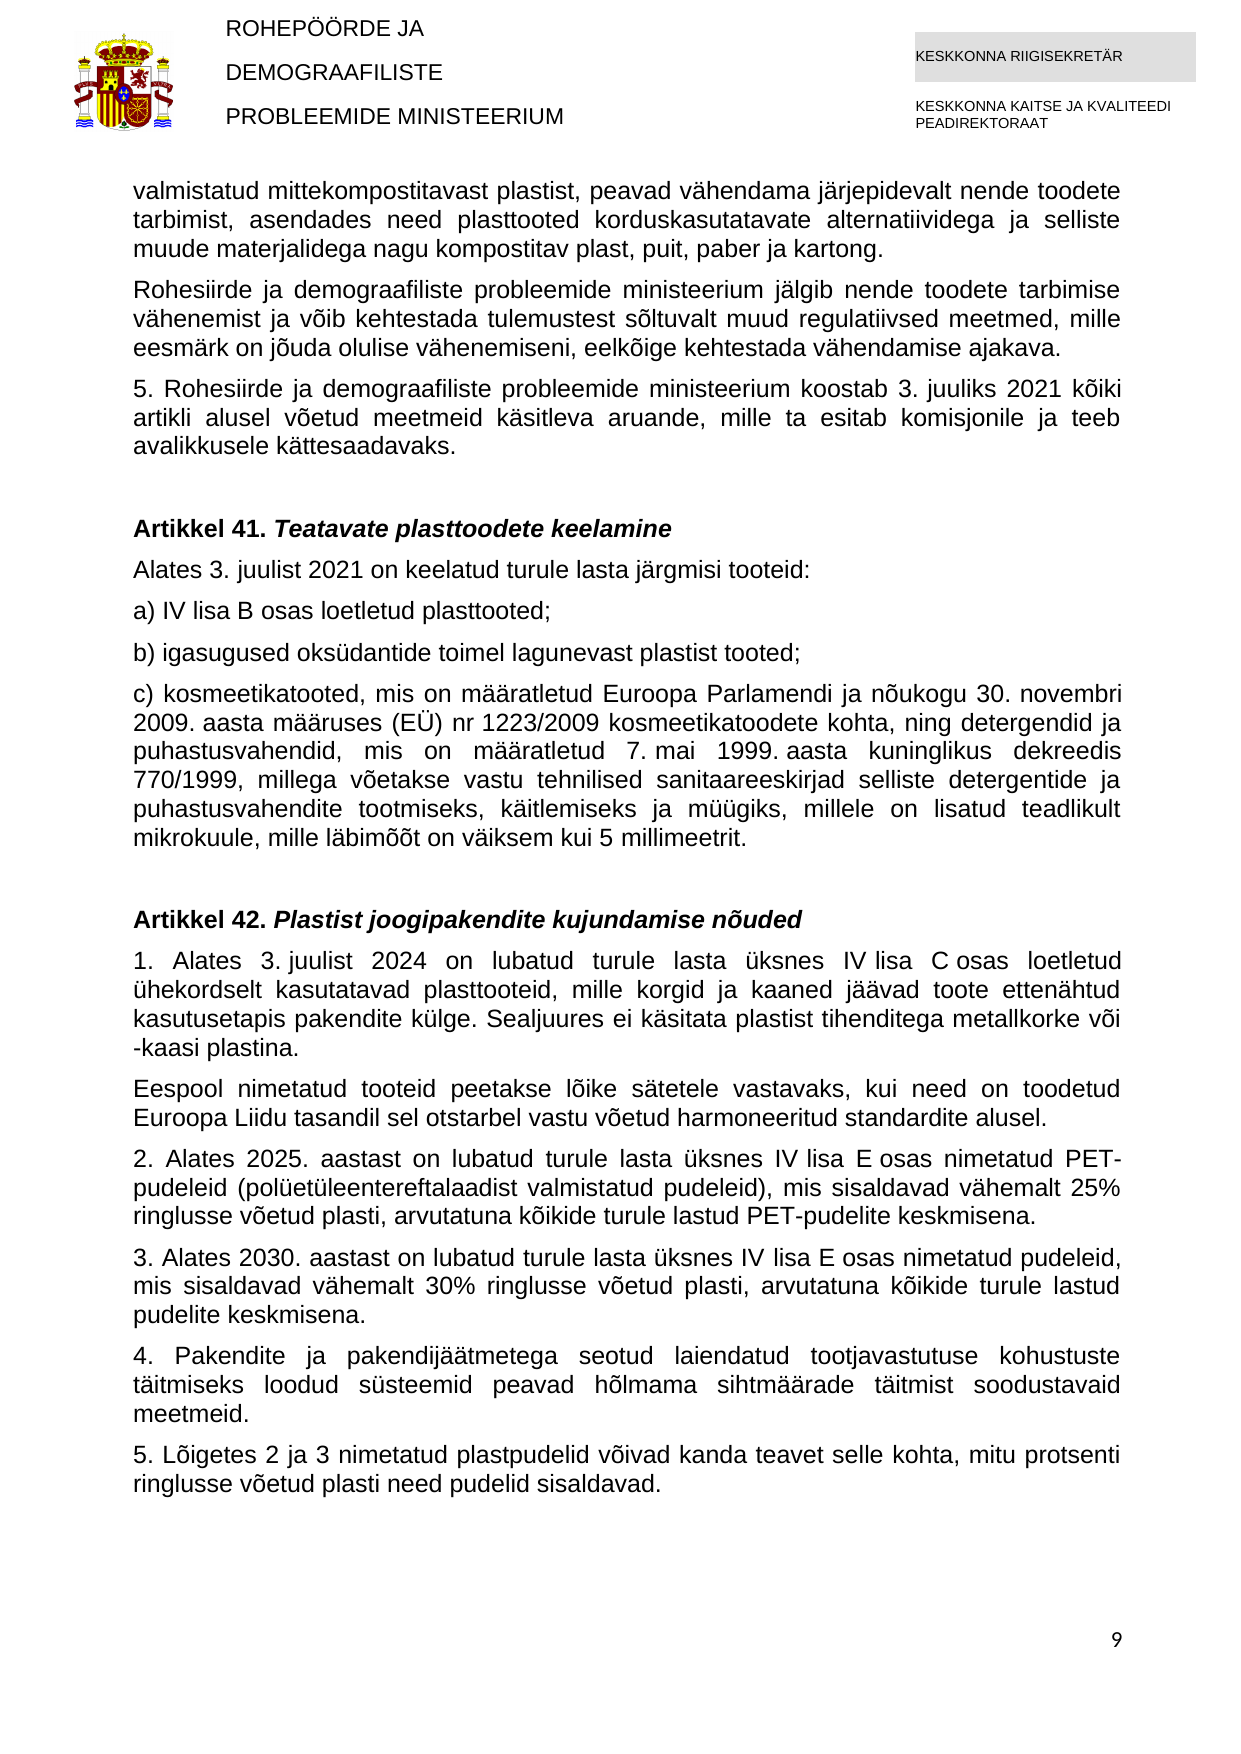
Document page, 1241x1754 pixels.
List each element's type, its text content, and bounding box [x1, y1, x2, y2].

text 2. Alates 2025. aastast on lubatud turule lasta üksnes IV lisa E osas nimetatud PET-pudeleid (polüetüleentereftalaadist valmistatud pudeleid), mis sisaldavad vähemalt 25% ringlusse võetud plasti, arvutatuna kõikide turule lastud PET-pudelite keskmisena. [133, 1144, 1122, 1230]
text 5. Rohesiirde ja demograafiliste probleemide ministeerium koostab 3. juuliks 2021 kõiki artikli alusel võetud meetmeid käsitleva aruande, mille ta esitab komisjonile ja teeb avalikkusele kättesaadavaks. [133, 374, 1122, 460]
text a) IV lisa B osas loetletud plasttooted; [133, 596, 1122, 625]
text Artikkel 41. Teatavate plasttoodete keelamine [133, 514, 1122, 542]
text 1. Alates 3. juulist 2024 on lubatud turule lasta üksnes IV lisa C osas loetletud ühekordselt kasutatavad plasttooteid, mille korgid ja kaaned jäävad toote ettenähtud kasutusetapis pakendite külge. Sealjuures ei käsitata plastist tihenditega metallkorke või -kaasi plastina. [133, 946, 1122, 1061]
text Artikkel 42. Plastist joogipakendite kujundamise nõuded [133, 905, 1122, 934]
text b) igasugused oksüdantide toimel lagunevast plastist tooted; [133, 637, 1122, 666]
text Eespool nimetatud tooteid peetakse lõike sätetele vastavaks, kui need on toodetud Euroopa Liidu tasandil sel otstarbel vastu võetud harmoneeritud standardite alusel. [133, 1074, 1122, 1131]
text 4. Pakendite ja pakendijäätmetega seotud laiendatud tootjavastutuse kohustuste täitmiseks loodud süsteemid peavad hõlmama sihtmäärade täitmist soodustavaid meetmeid. [133, 1341, 1122, 1427]
text c) kosmeetikatooted, mis on määratletud Euroopa Parlamendi ja nõukogu 30. novembri 2009. aasta määruses (EÜ) nr 1223/2009 kosmeetikatoodete kohta, ning detergendid ja puhastusvahendid, mis on määratletud 7. mai 1999. aasta kuninglikus dekreedis 770/1999, millega võetakse vastu tehnilised sanitaareeskirjad selliste detergentide ja puhastusvahendite tootmiseks, käitlemiseks ja müügiks, millele on lisatud teadlikult mikrokuule, mille läbimõõt on väiksem kui 5 millimeetrit. [133, 679, 1122, 851]
text Rohesiirde ja demograafiliste probleemide ministeerium jälgib nende toodete tarbimise vähenemist ja võib kehtestada tulemustest sõltuvalt muud regulatiivsed meetmed, mille eesmärk on jõuda olulise vähenemiseni, eelkõige kehtestada vähendamise ajakava. [133, 275, 1122, 361]
text Alates 3. juulist 2021 on keelatud turule lasta järgmisi tooteid: [133, 555, 1122, 584]
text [133, 176, 1122, 262]
text 3. Alates 2030. aastast on lubatud turule lasta üksnes IV lisa E osas nimetatud pudeleid, mis sisaldavad vähemalt 30% ringlusse võetud plasti, arvutatuna kõikide turule lastud pudelite keskmisena. [133, 1242, 1122, 1329]
text 5. Lõigetes 2 ja 3 nimetatud plastpudelid võivad kanda teavet selle kohta, mitu protsenti ringlusse võetud plasti need pudelid sisaldavad. [133, 1440, 1122, 1497]
